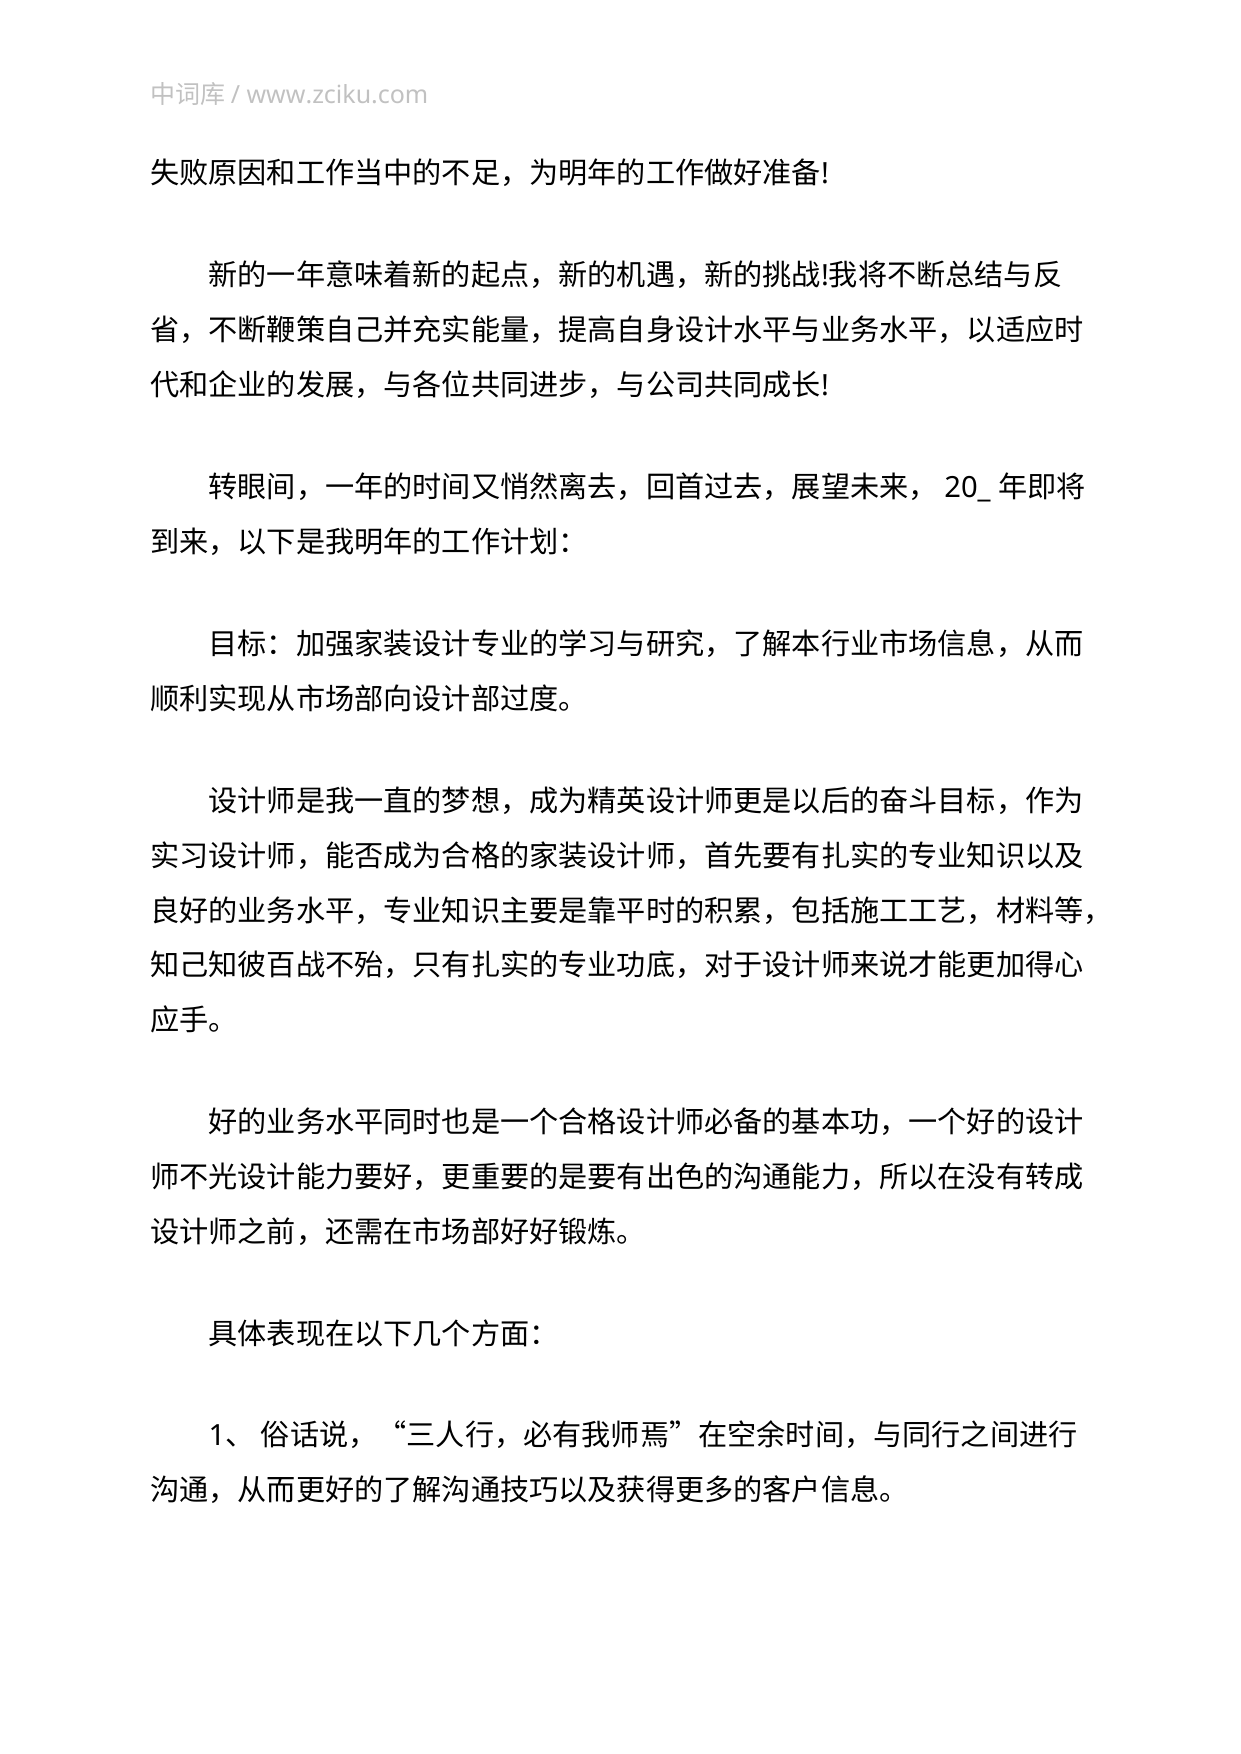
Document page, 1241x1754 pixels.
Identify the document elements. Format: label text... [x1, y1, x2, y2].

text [150, 150, 1090, 192]
text 1、 俗话说，“三人行，必有我师焉”在空余时间，与同行之间进行沟通，从而更好的了解沟通技巧以及获得更多的客户信息。 [150, 1412, 1090, 1509]
text 新的一年意味着新的起点，新的机遇，新的挑战!我将不断总结与反省，不断鞭策自己并充实能量，提高自身设计水平与业务水平，以适应时代和企业的发展，与各位共同进步，与公司共同成长! [150, 252, 1090, 404]
text 目标：加强家装设计专业的学习与研究，了解本行业市场信息，从而顺利实现从市场部向设计部过度。 [150, 621, 1090, 718]
text 好的业务水平同时也是一个合格设计师必备的基本功，一个好的设计师不光设计能力要好，更重要的是要有出色的沟通能力，所以在没有转成设计师之前，还需在市场部好好锻炼。 [150, 1099, 1090, 1251]
text 转眼间，一年的时间又悄然离去，回首过去，展望未来， 20_ 年即将到来，以下是我明年的工作计划： [150, 464, 1090, 561]
text 设计师是我一直的梦想，成为精英设计师更是以后的奋斗目标，作为实习设计师，能否成为合格的家装设计师，首先要有扎实的专业知识以及良好的业务水平，专业知识主要是靠平时的积累，包括施工工艺，材料等，知己知彼百战不殆，只有扎实的专业功底，对于设计师来说才能更加得心应手。 [150, 777, 1090, 1039]
text 具体表现在以下几个方面： [150, 1310, 1090, 1352]
